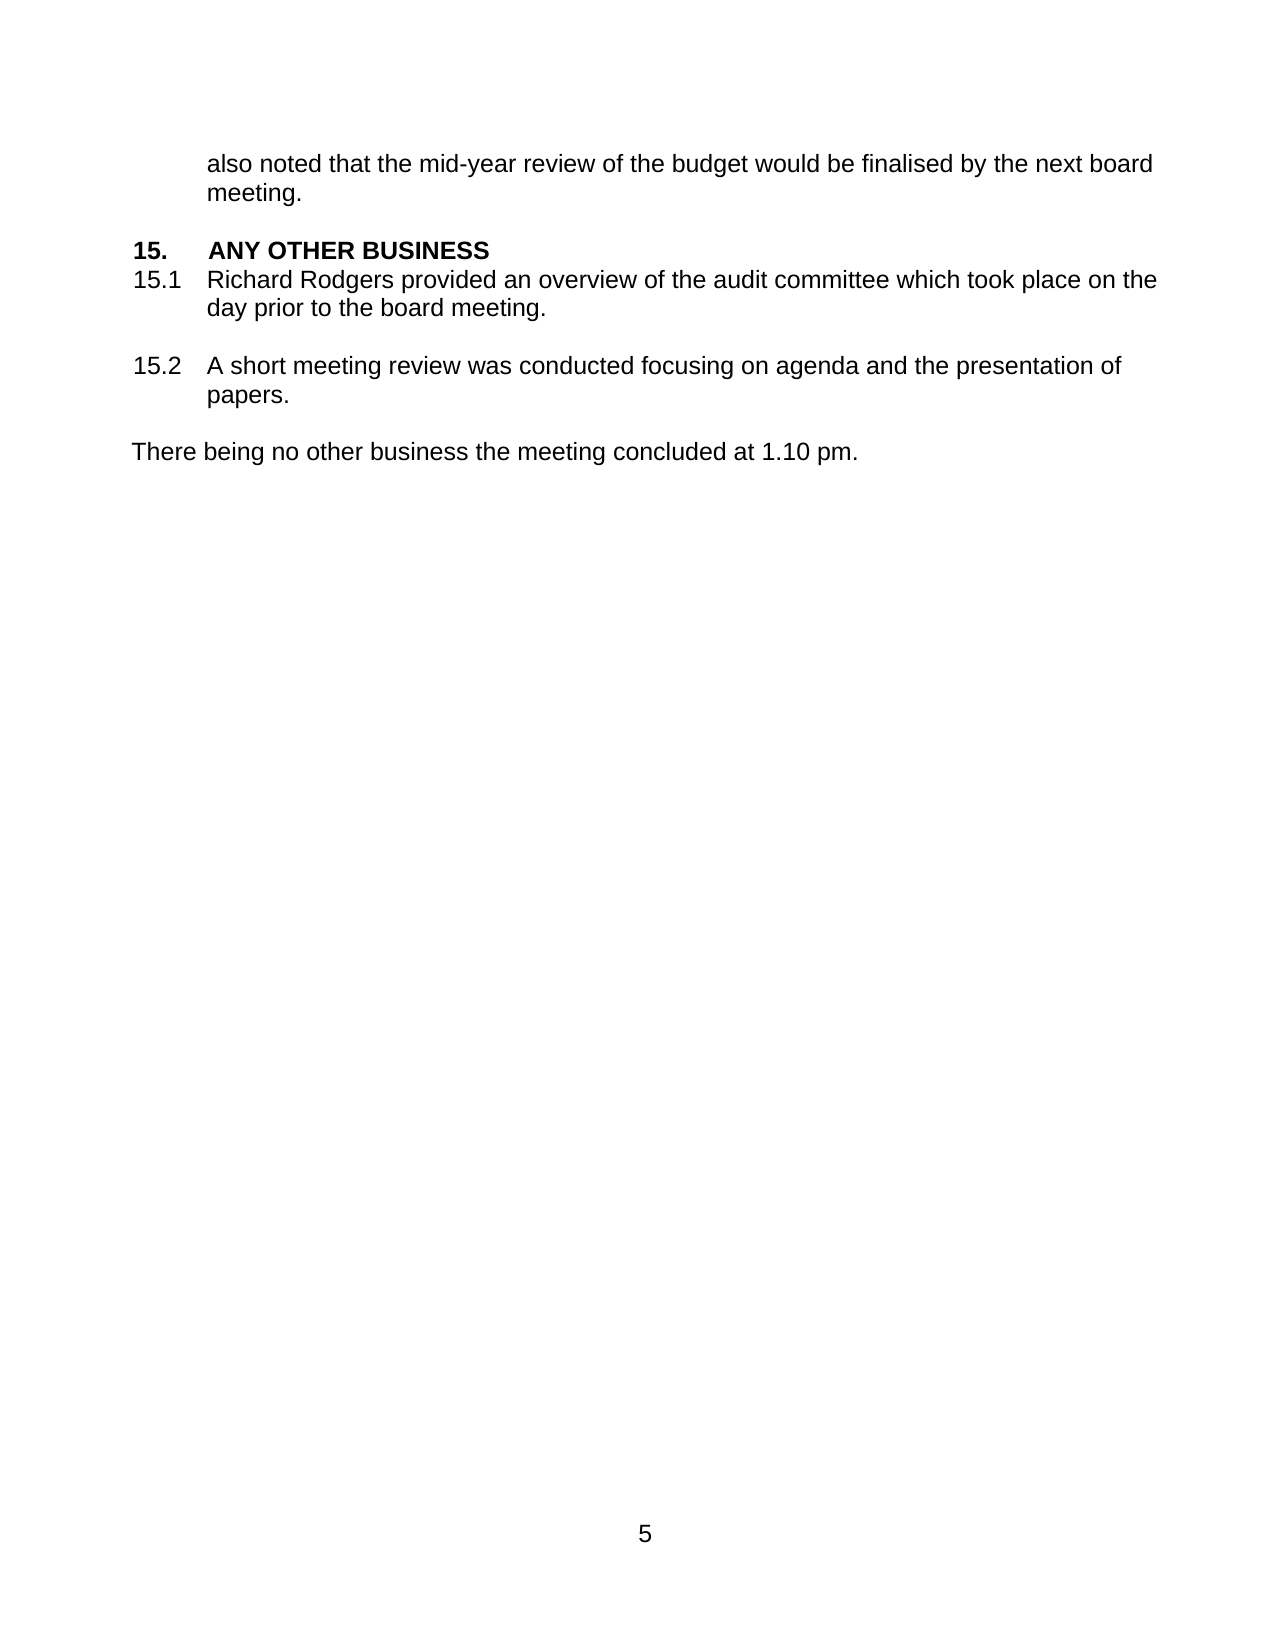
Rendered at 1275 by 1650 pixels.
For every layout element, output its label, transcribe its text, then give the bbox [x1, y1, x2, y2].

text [133, 150, 1157, 207]
text 15.2 A short meeting review was conducted focusing on agenda and the presentation of papers. [133, 351, 1159, 408]
text 15. ANY OTHER BUSINESS [133, 236, 1159, 265]
text 15.1 Richard Rodgers provided an overview of the audit committee which took place on the day prior to the board meeting. [133, 265, 1159, 322]
text There being no other business the meeting concluded at 1.10 pm. [131, 437, 1157, 466]
